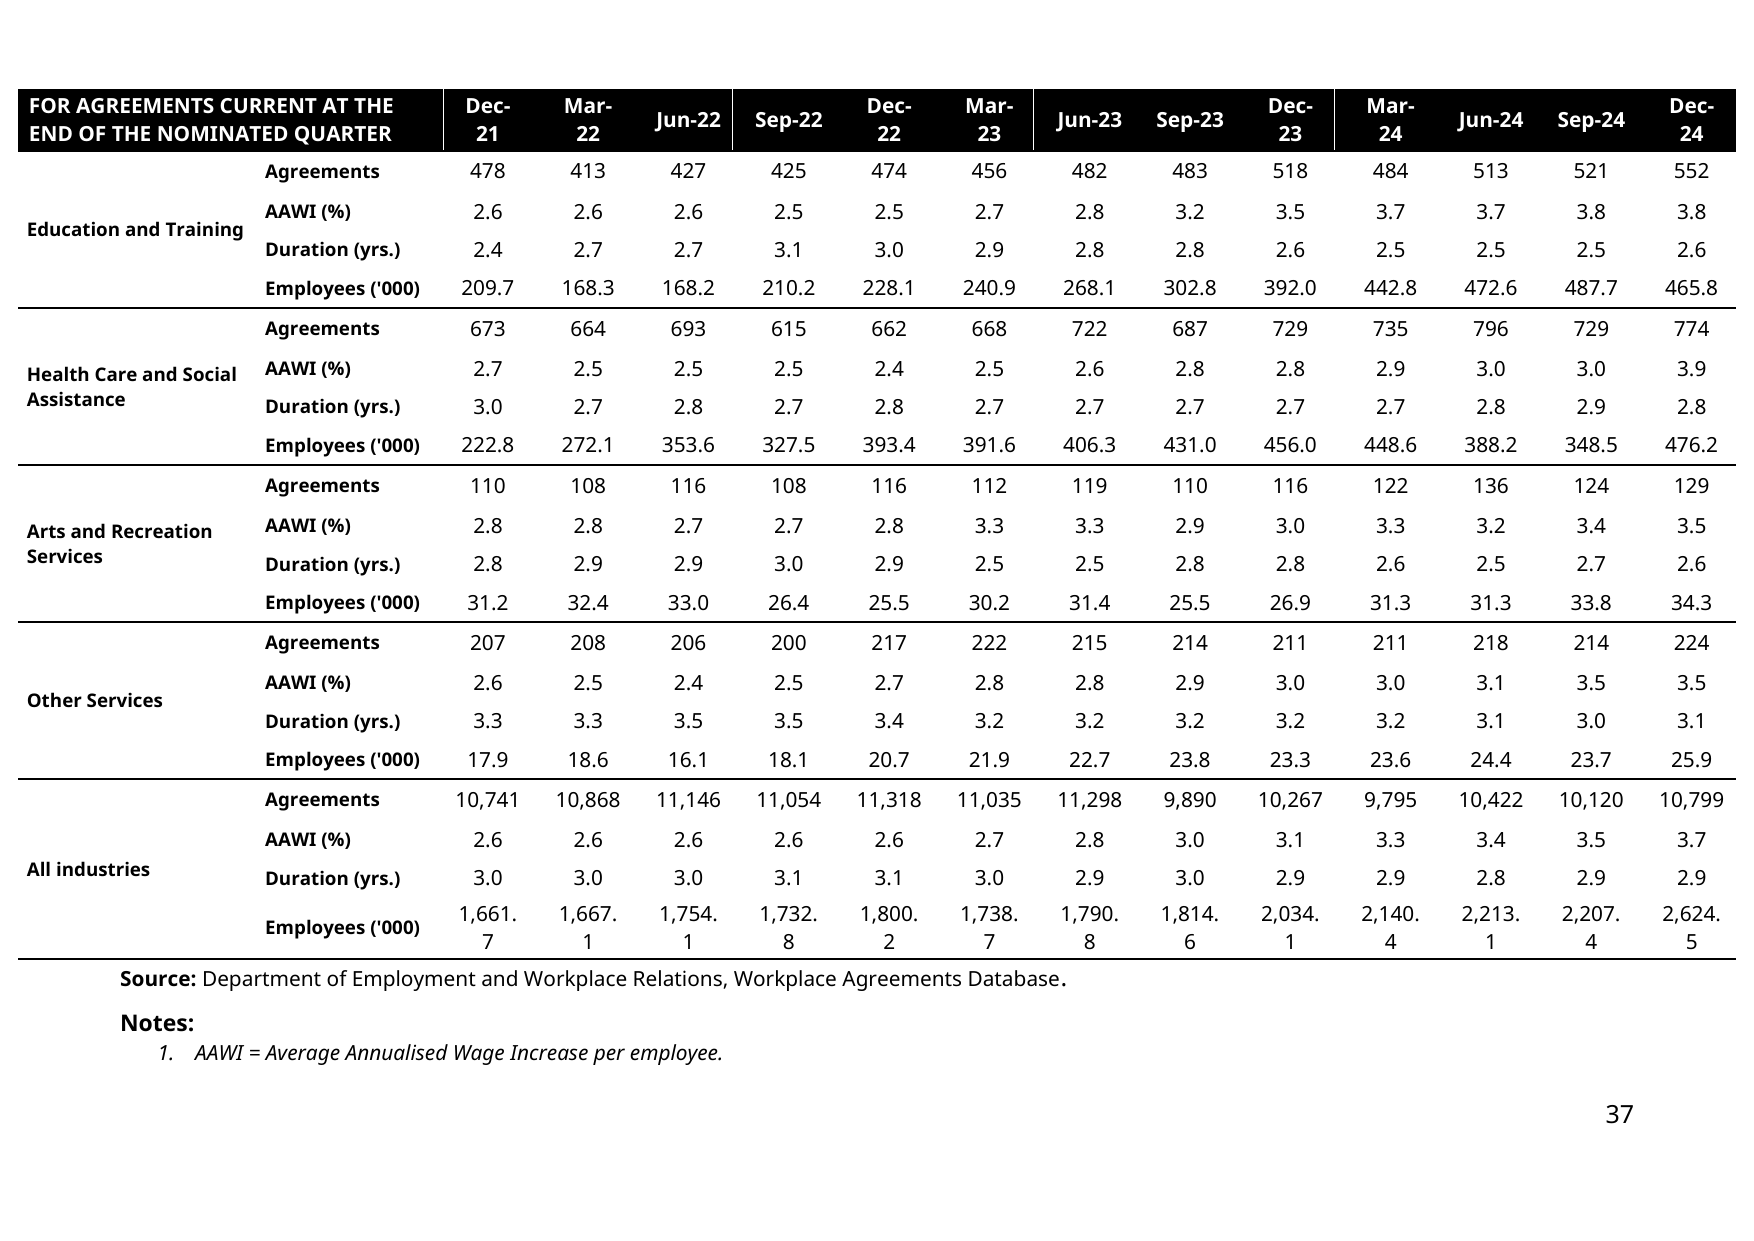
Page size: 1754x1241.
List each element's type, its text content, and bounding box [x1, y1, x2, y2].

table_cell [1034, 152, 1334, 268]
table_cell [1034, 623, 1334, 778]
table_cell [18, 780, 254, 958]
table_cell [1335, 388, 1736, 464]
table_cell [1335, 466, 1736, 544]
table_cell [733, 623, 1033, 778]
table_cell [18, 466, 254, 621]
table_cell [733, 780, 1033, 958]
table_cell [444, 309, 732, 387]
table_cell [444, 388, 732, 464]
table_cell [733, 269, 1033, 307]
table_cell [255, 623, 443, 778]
list AAWI = Average Annualised Wage Increase per employee. [157, 1038, 1634, 1066]
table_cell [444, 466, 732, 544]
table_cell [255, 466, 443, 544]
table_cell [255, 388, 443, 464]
text Notes: [120, 1007, 1634, 1038]
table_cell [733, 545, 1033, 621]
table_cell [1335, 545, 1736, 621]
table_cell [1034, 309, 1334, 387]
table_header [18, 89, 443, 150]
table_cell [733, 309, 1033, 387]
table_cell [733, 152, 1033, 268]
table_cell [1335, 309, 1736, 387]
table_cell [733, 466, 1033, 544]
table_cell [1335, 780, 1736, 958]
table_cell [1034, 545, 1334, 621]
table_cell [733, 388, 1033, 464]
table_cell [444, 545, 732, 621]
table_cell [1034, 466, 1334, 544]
text Source: Department of Employment and Workplace Relations, Workplace Agreements Database. [120, 960, 1634, 994]
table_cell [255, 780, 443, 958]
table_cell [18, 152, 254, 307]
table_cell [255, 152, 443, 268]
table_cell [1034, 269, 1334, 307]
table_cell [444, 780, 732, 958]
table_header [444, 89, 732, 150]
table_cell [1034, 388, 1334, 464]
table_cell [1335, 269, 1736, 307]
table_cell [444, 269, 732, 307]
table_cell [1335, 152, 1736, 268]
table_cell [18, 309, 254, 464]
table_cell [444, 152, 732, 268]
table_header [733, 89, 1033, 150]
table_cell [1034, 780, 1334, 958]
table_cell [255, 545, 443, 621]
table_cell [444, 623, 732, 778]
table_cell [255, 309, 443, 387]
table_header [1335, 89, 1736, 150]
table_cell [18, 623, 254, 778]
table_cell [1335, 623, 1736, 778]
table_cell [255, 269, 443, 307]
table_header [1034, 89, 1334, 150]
